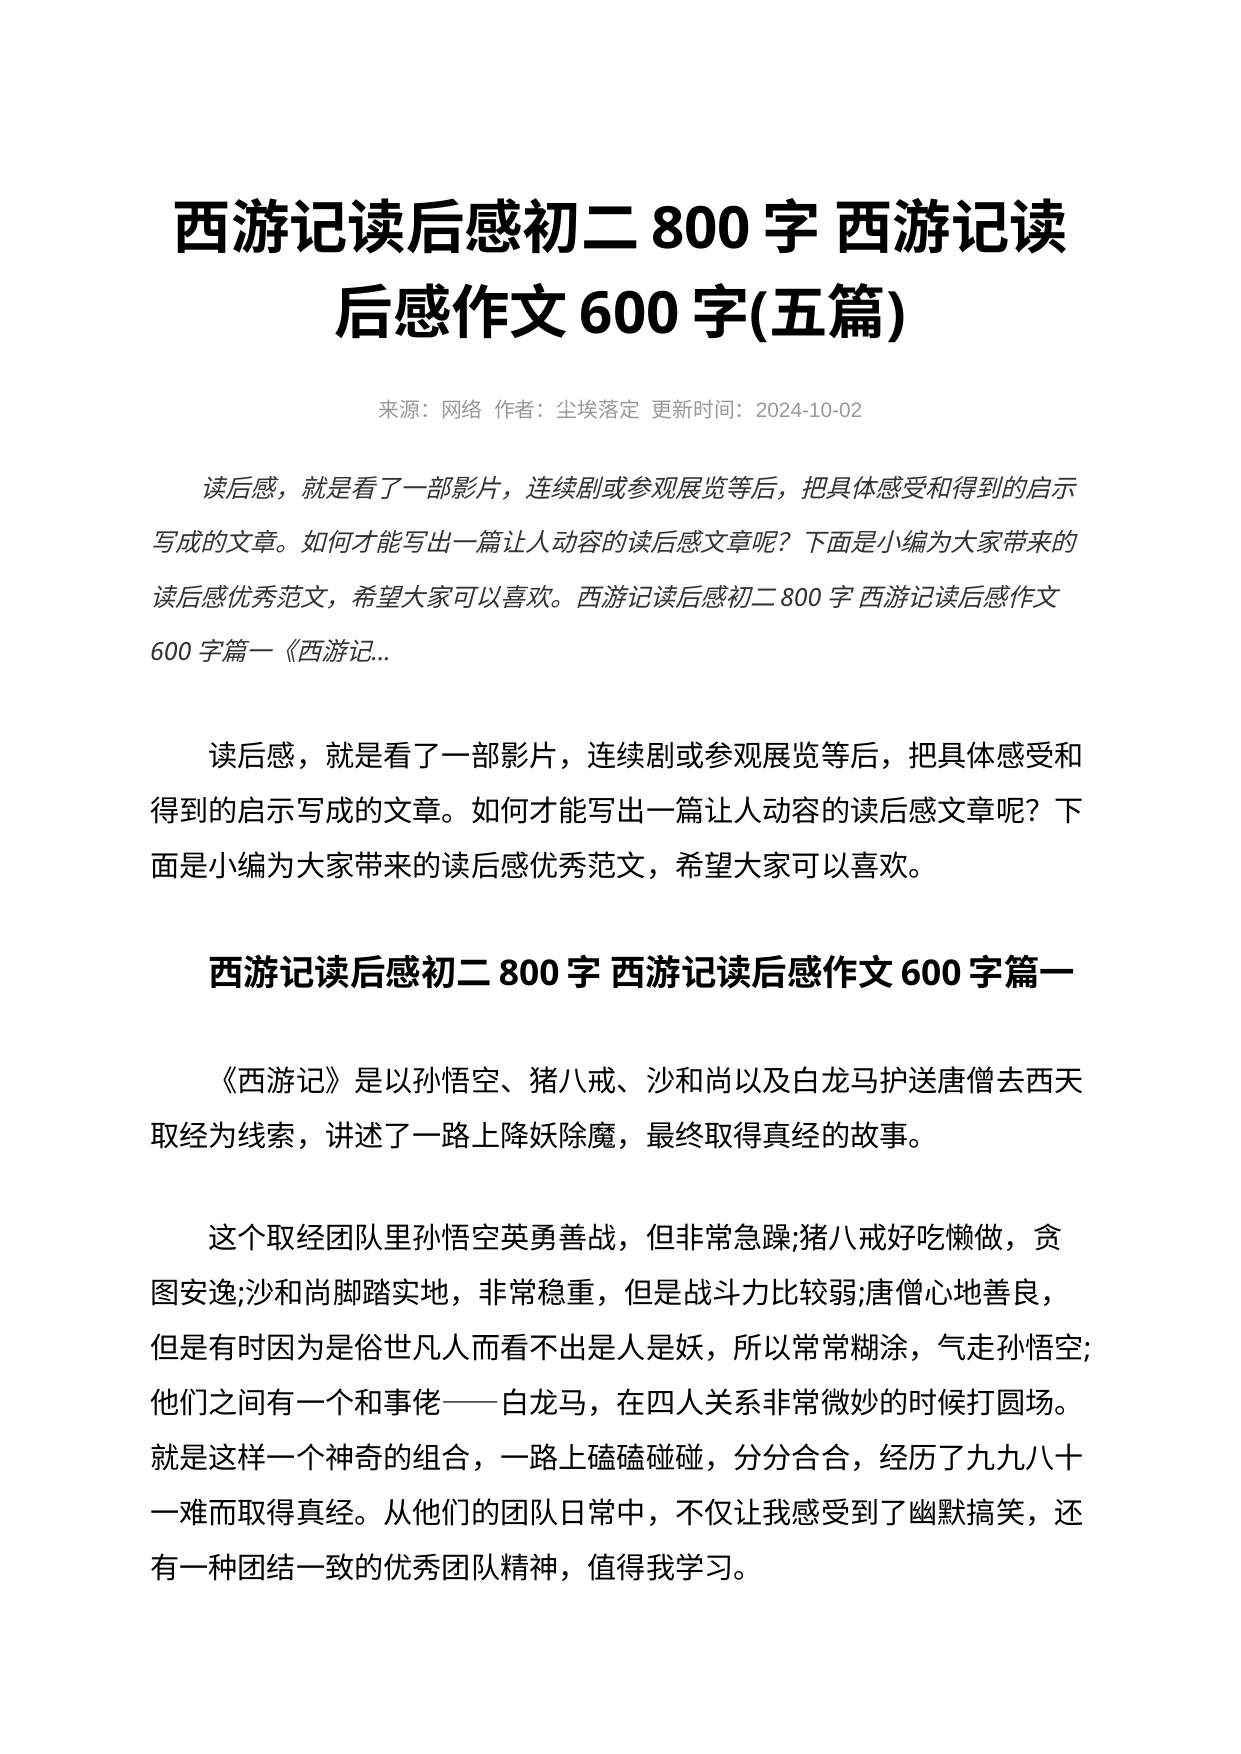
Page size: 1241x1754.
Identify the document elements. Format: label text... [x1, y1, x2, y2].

text 读后感，就是看了一部影片，连续剧或参观展览等后，把具体感受和得到的启示写成的文章。如何才能写出一篇让人动容的读后感文章呢？下面是小编为大家带来的读后感优秀范文，希望大家可以喜欢。西游记读后感初二800字 西游记读后感作文600字篇一《西游记... [150, 468, 1090, 668]
text 《西游记》是以孙悟空、猪八戒、沙和尚以及白龙马护送唐僧去西天取经为线索，讲述了一路上降妖除魔，最终取得真经的故事。 [150, 1058, 1090, 1155]
subtitle 西游记读后感初二800字 西游记读后感作文600字(五篇) [150, 181, 1090, 351]
text 这个取经团队里孙悟空英勇善战，但非常急躁;猪八戒好吃懒做，贪图安逸;沙和尚脚踏实地，非常稳重，但是战斗力比较弱;唐僧心地善良，但是有时因为是俗世凡人而看不出是人是妖，所以常常糊涂，气走孙悟空;他们之间有一个和事佬——白龙马，在四人关系非常微妙的时候打圆场。就是这样一个神奇的组合，一路上磕磕碰碰，分分合合，经历了九九八十一难而取得真经。从他们的团队日常中，不仅让我感受到了幽默搞笑，还有一种团结一致的优秀团队精神，值得我学习。 [150, 1215, 1090, 1587]
text 读后感，就是看了一部影片，连续剧或参观展览等后，把具体感受和得到的启示写成的文章。如何才能写出一篇让人动容的读后感文章呢？下面是小编为大家带来的读后感优秀范文，希望大家可以喜欢。 [150, 733, 1090, 885]
text 来源：网络 作者：尘埃落定 更新时间：2024-10-02 [150, 398, 1090, 422]
text 西游记读后感初二800字 西游记读后感作文600字篇一 [150, 944, 1090, 996]
